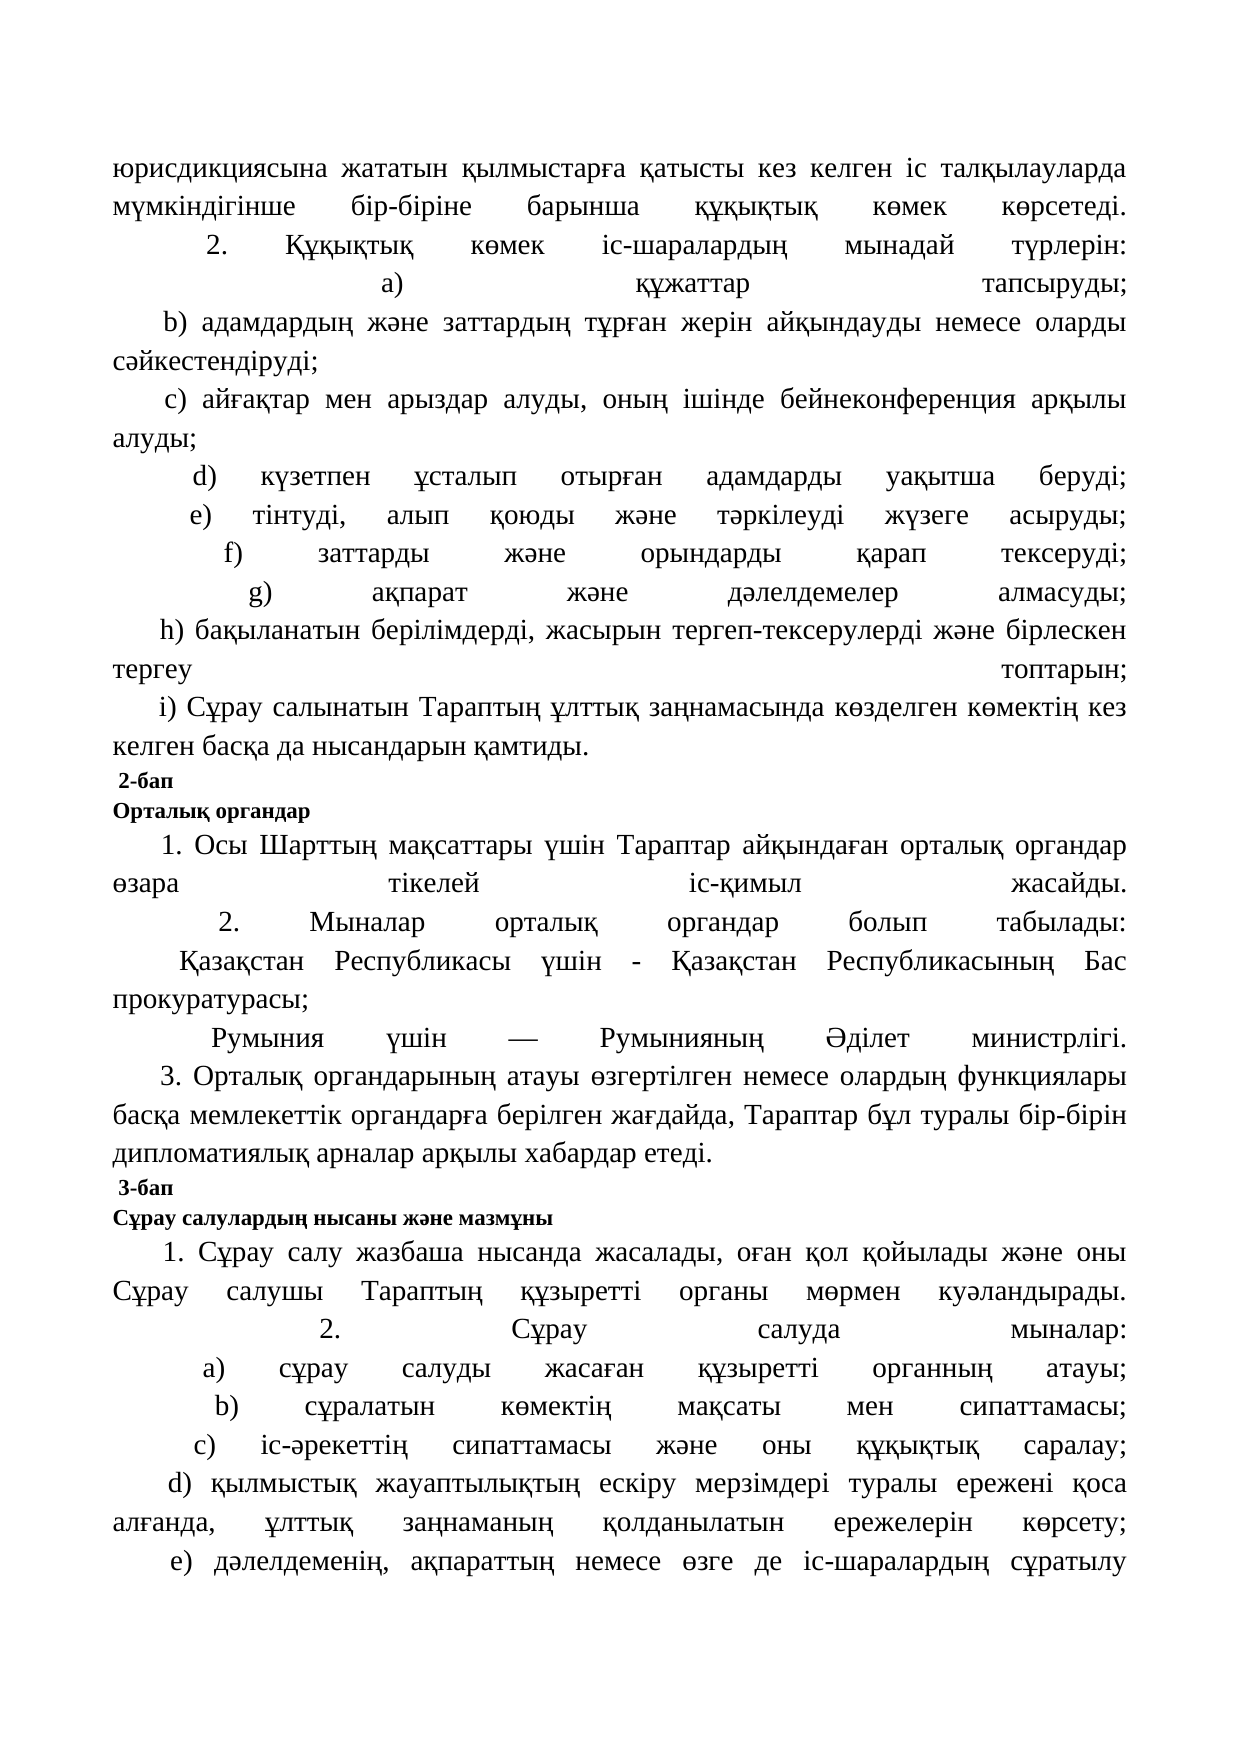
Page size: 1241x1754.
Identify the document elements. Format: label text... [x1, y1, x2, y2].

text 1. Осы Шарттың мақсаттары үшін Тараптар айқындаған орталық органдар өзара тікелей іс-қимыл жасайды. 2. Мыналар орталық органдар болып табылады: Қазақстан Республикасы үшін - Қазақстан Республикасының Бас прокуратурасы; Румыния үшін — Румынияның Әділет министрлігі. 3. Орталық органдарының атауы өзгертілген немесе олардың функциялары басқа мемлекеттік органдарға берілген жағдайда, Тараптар бұл туралы бір-бірін дипломатиялық арналар арқылы хабардар етеді. [112, 827, 1128, 1169]
text 3-бап Сұрау салулардың нысаны және мазмұны [112, 1174, 1128, 1231]
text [112, 150, 1128, 762]
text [112, 1234, 1128, 1576]
text 2-бап Орталық органдар [112, 767, 1128, 823]
